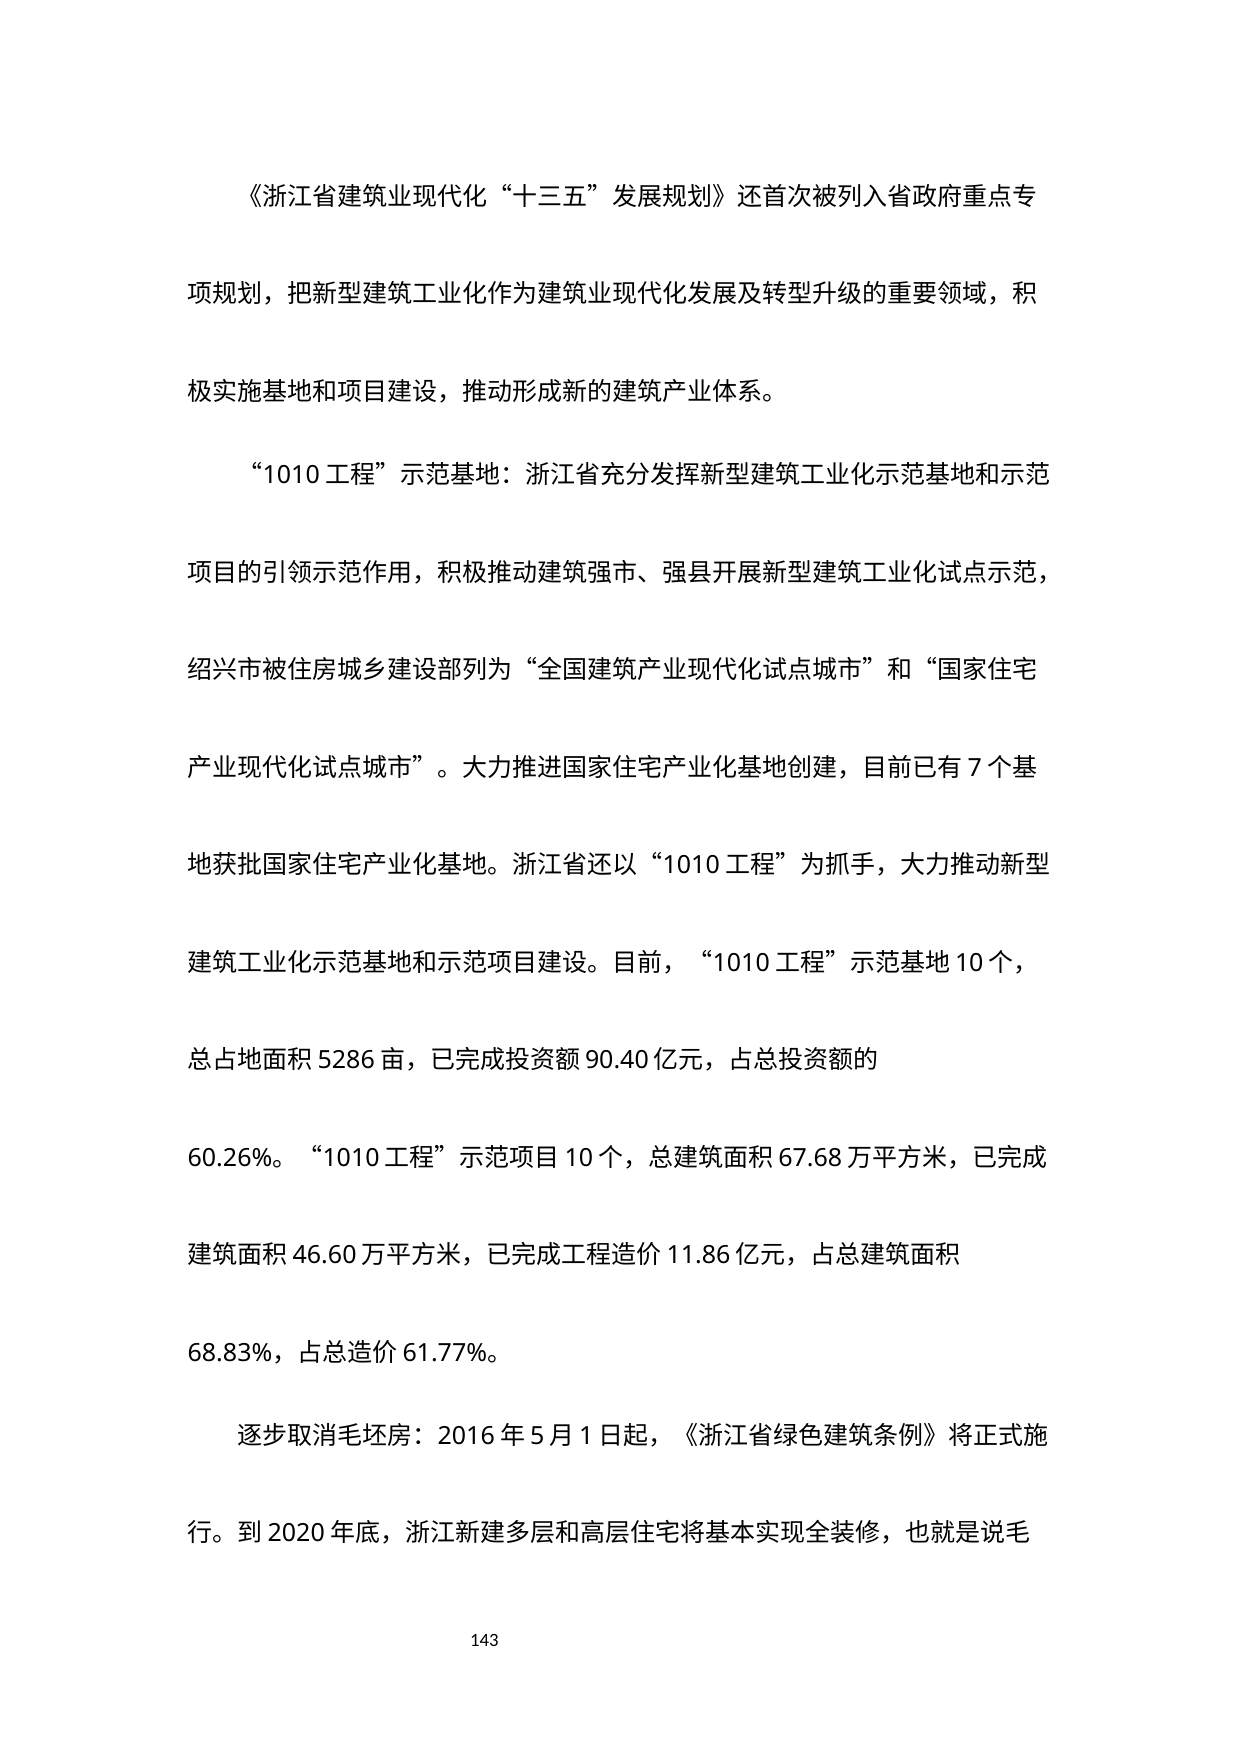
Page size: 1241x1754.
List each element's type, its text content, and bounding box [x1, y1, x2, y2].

text “1010工程”示范基地：浙江省充分发挥新型建筑工业化示范基地和示范项目的引领示范作用，积极推动建筑强市、强县开展新型建筑工业化试点示范，绍兴市被住房城乡建设部列为“全国建筑产业现代化试点城市”和“国家住宅产业现代化试点城市”。大力推进国家住宅产业化基地创建，目前已有7个基地获批国家住宅产业化基地。浙江省还以“1010工程”为抓手，大力推动新型建筑工业化示范基地和示范项目建设。目前，“1010工程”示范基地10个，总占地面积5286亩，已完成投资额90.40亿元，占总投资额的60.26%。“1010工程”示范项目10个，总建筑面积67.68万平方米，已完成建筑面积46.60万平方米，已完成工程造价11.86亿元，占总建筑面积68.83%，占总造价61.77%。 [187, 440, 1053, 1383]
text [187, 1401, 1053, 1563]
text 《浙江省建筑业现代化“十三五”发展规划》还首次被列入省政府重点专项规划，把新型建筑工业化作为建筑业现代化发展及转型升级的重要领域，积极实施基地和项目建设，推动形成新的建筑产业体系。 [187, 162, 1053, 422]
